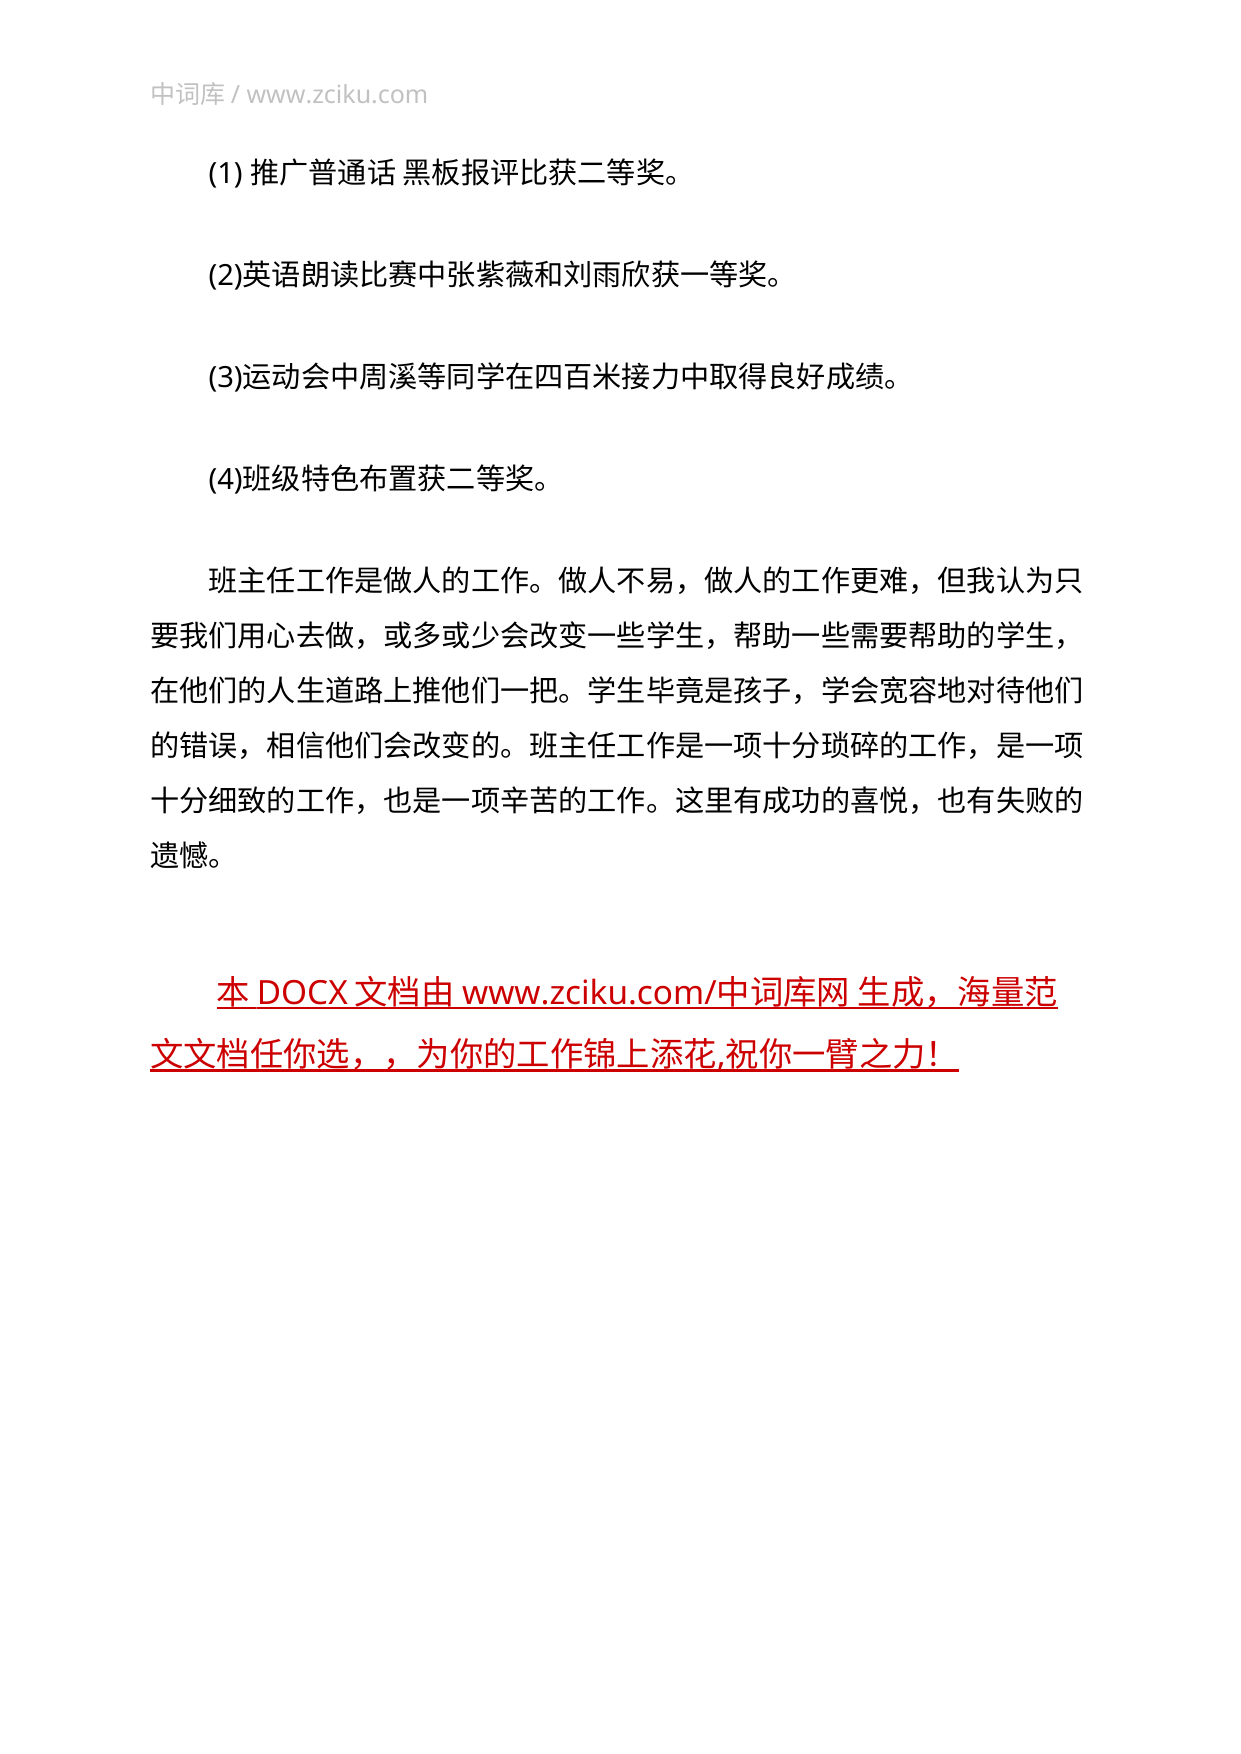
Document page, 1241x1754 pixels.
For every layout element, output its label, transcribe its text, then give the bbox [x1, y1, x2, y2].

text (4)班级特色布置获二等奖。 [150, 456, 1090, 498]
text 本DOCX文档由 www.zciku.com/中词库网 生成，海量范文文档任你选，，为你的工作锦上添花,祝你一臂之力！ [150, 965, 1090, 1077]
text (2)英语朗读比赛中张紫薇和刘雨欣获一等奖。 [150, 252, 1090, 294]
text 班主任工作是做人的工作。做人不易，做人的工作更难，但我认为只要我们用心去做，或多或少会改变一些学生，帮助一些需要帮助的学生，在他们的人生道路上推他们一把。学生毕竟是孩子，学会宽容地对待他们的错误，相信他们会改变的。班主任工作是一项十分琐碎的工作，是一项十分细致的工作，也是一项辛苦的工作。这里有成功的喜悦，也有失败的遗憾。 [150, 558, 1090, 875]
text (1) 推广普通话 黑板报评比获二等奖。 [150, 150, 1090, 192]
text (3)运动会中周溪等同学在四百米接力中取得良好成绩。 [150, 354, 1090, 396]
